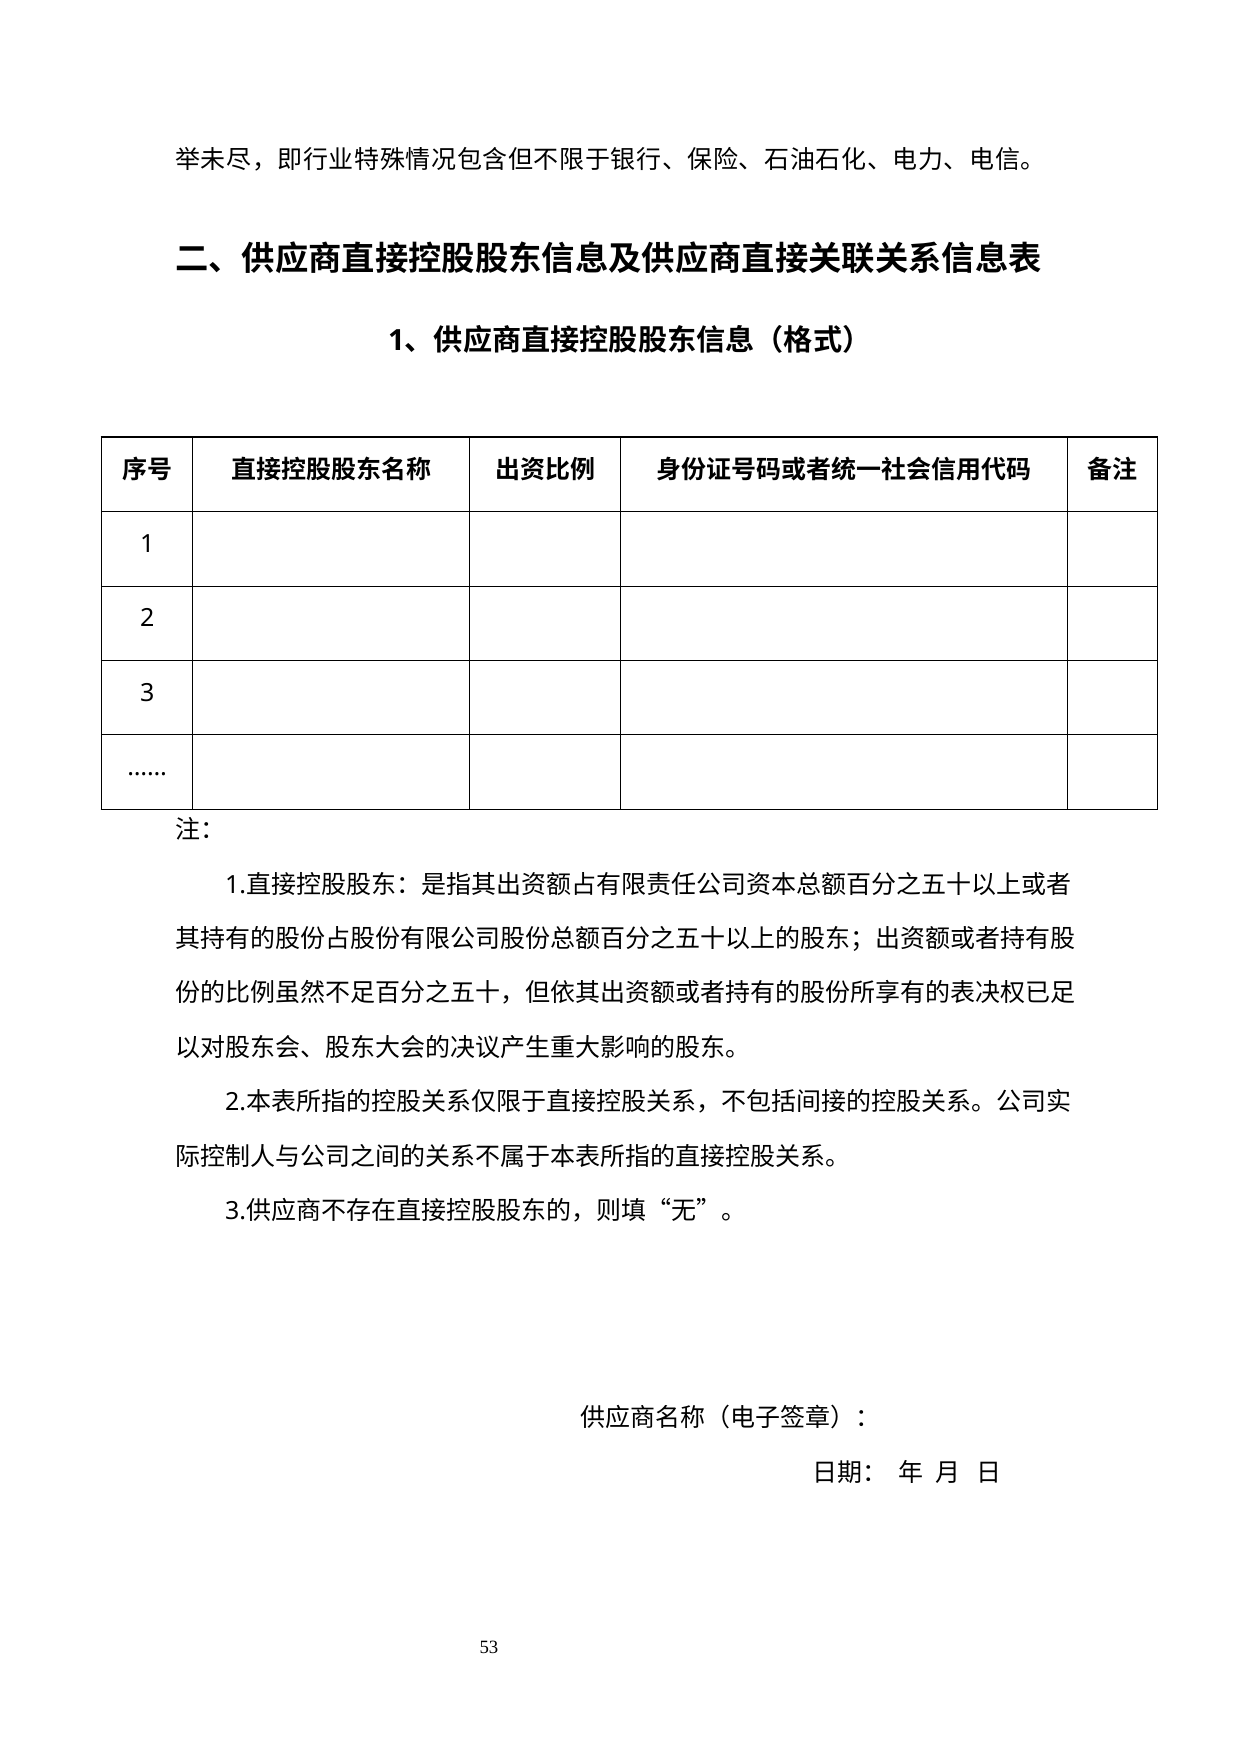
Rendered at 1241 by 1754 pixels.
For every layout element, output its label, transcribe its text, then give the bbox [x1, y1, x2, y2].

table_cell [1068, 587, 1157, 660]
text 1.直接控股股东：是指其出资额占有限责任公司资本总额百分之五十以上或者其持有的股份占股份有限公司股份总额百分之五十以上的股东；出资额或者持有股份的比例虽然不足百分之五十，但依其出资额或者持有的股份所享有的表决权已足以对股东会、股东大会的决议产生重大影响的股东。 [175, 864, 1084, 1063]
table_cell [193, 587, 469, 660]
table_cell [193, 661, 469, 734]
text 3.供应商不存在直接控股股东的，则填“无”。 [175, 1190, 1084, 1227]
table_header 备注 [1068, 438, 1157, 511]
table_cell 3 [102, 661, 192, 734]
list 二、供应商直接控股股东信息及供应商直接关联关系信息表 [175, 232, 1084, 280]
text 注： [175, 810, 1084, 846]
table_cell [1068, 735, 1157, 809]
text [175, 139, 1084, 176]
text 日期： 年 月 日 [175, 1452, 1084, 1488]
table_cell [470, 735, 620, 809]
table_cell [193, 512, 469, 586]
table_cell [470, 512, 620, 586]
table_cell [1068, 661, 1157, 734]
table_cell [621, 587, 1067, 660]
table_cell [193, 735, 469, 809]
table_cell [621, 661, 1067, 734]
table_cell 2 [102, 587, 192, 660]
table_header 出资比例 [470, 438, 620, 511]
table_cell [1068, 512, 1157, 586]
table_cell [621, 512, 1067, 586]
table_header 序号 [102, 438, 192, 511]
table_cell [470, 587, 620, 660]
table_cell …… [102, 735, 192, 809]
text 供应商名称（电子签章）： [580, 1398, 1084, 1434]
table_cell [470, 661, 620, 734]
table_header 身份证号码或者统一社会信用代码 [621, 438, 1067, 511]
text 1、供应商直接控股股东信息（格式） [175, 317, 1084, 359]
text 2.本表所指的控股关系仅限于直接控股关系，不包括间接的控股关系。公司实际控制人与公司之间的关系不属于本表所指的直接控股关系。 [175, 1082, 1084, 1172]
table_cell 1 [102, 512, 192, 586]
table_header 直接控股股东名称 [193, 438, 469, 511]
table_cell [621, 735, 1067, 809]
